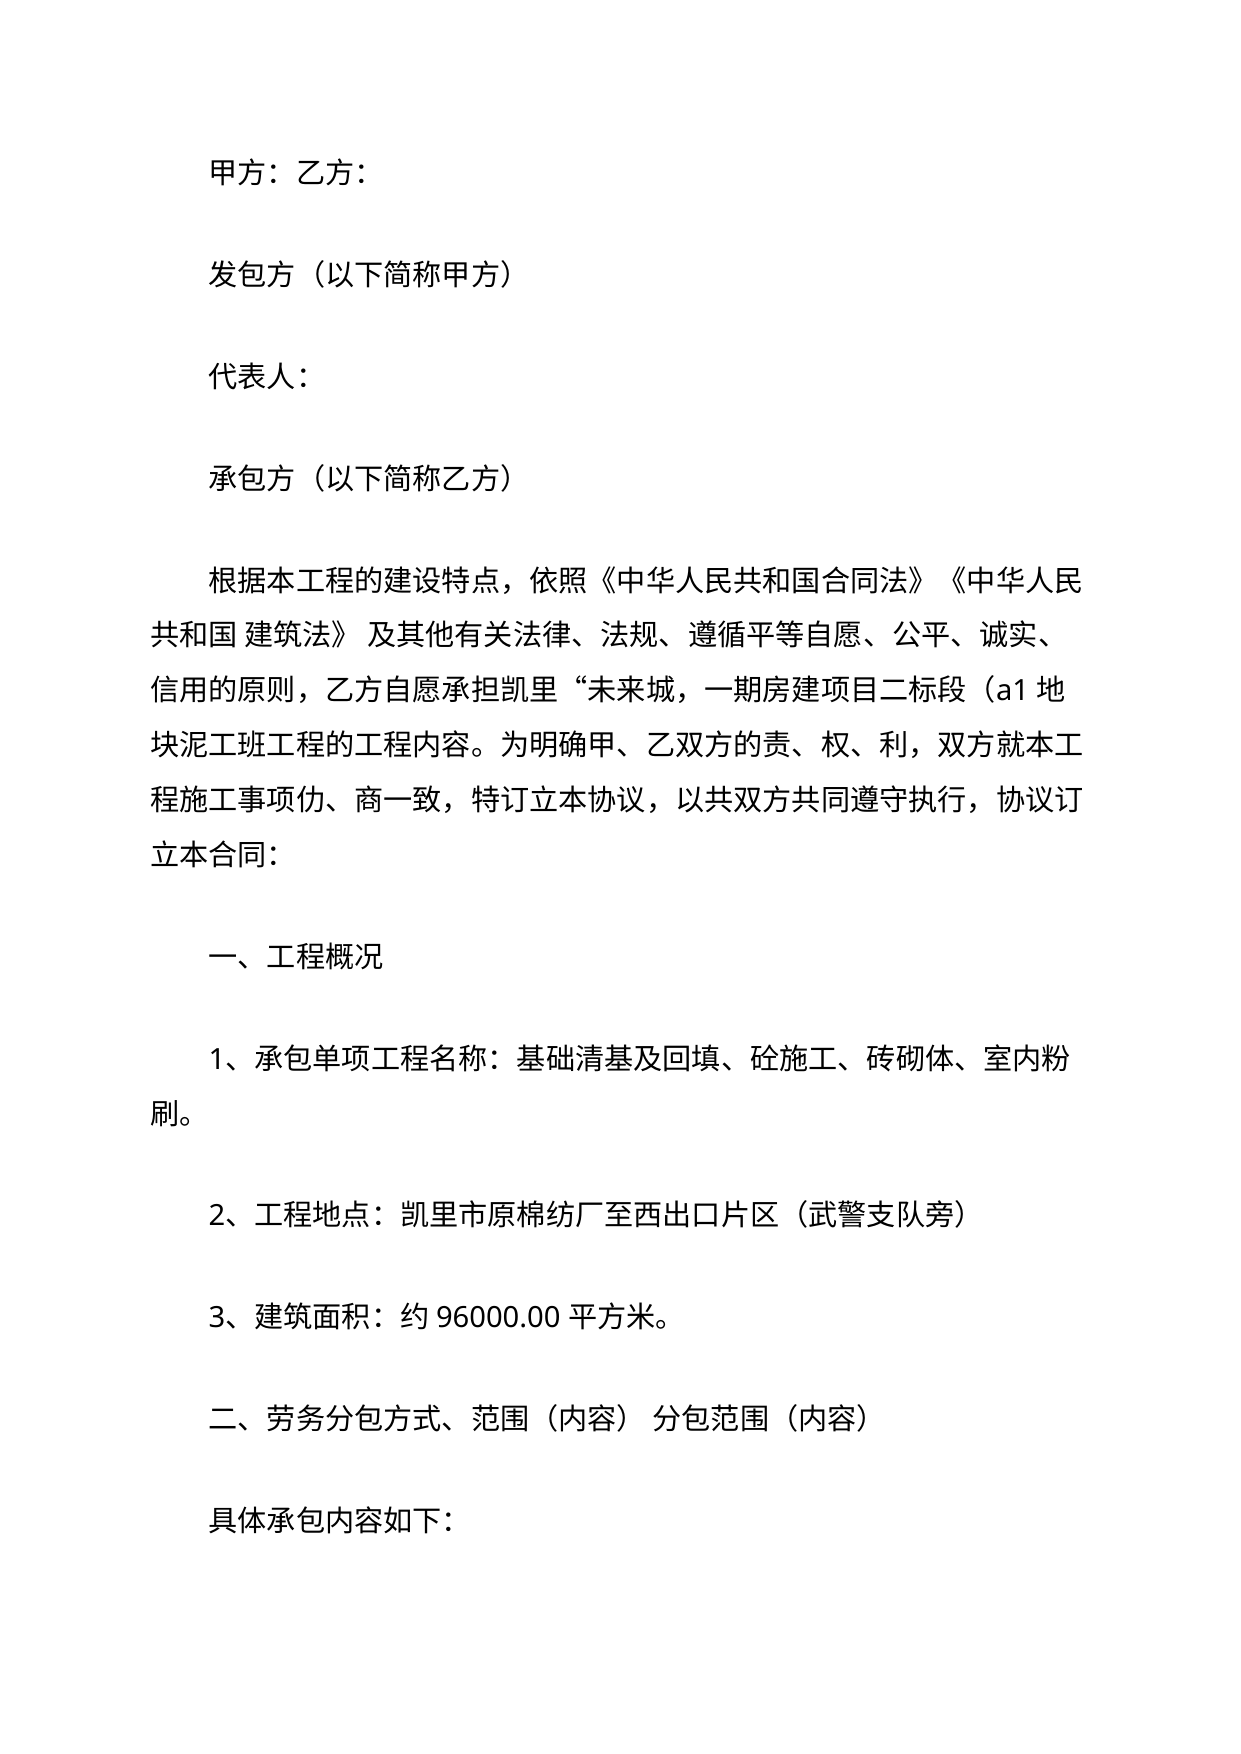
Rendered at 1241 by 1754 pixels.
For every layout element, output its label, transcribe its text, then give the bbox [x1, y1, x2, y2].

text 1、承包单项工程名称：基础清基及回填、砼施工、砖砌体、室内粉刷。 [150, 1035, 1090, 1132]
text 发包方（以下简称甲方） [150, 252, 1090, 294]
text 2、工程地点：凯里市原棉纺厂至西出口片区（武警支队旁） [150, 1192, 1090, 1234]
text 承包方（以下简称乙方） [150, 455, 1090, 498]
text 甲方：乙方： [150, 150, 1090, 192]
text 一、工程概况 [150, 933, 1090, 976]
text 代表人： [150, 353, 1090, 396]
text 3、建筑面积：约 96000.00 平方米。 [150, 1294, 1090, 1336]
text 二、劳务分包方式、范围（内容） 分包范围（内容） [150, 1396, 1090, 1438]
text 根据本工程的建设特点，依照《中华人民共和国合同法》《中华人民共和国 建筑法》 及其他有关法律、法规、遵循平等自愿、公平、诚实、信用的原则，乙方自愿承担凯里“未来城，一期房建项目二标段（a1 地块泥工班工程的工程内容。为明确甲、乙双方的责、权、利，双方就本工程施工事项仂、商一致，特订立本协议，以共双方共同遵守执行，协议订立本合同： [150, 557, 1090, 874]
text 具体承包内容如下： [150, 1498, 1090, 1540]
